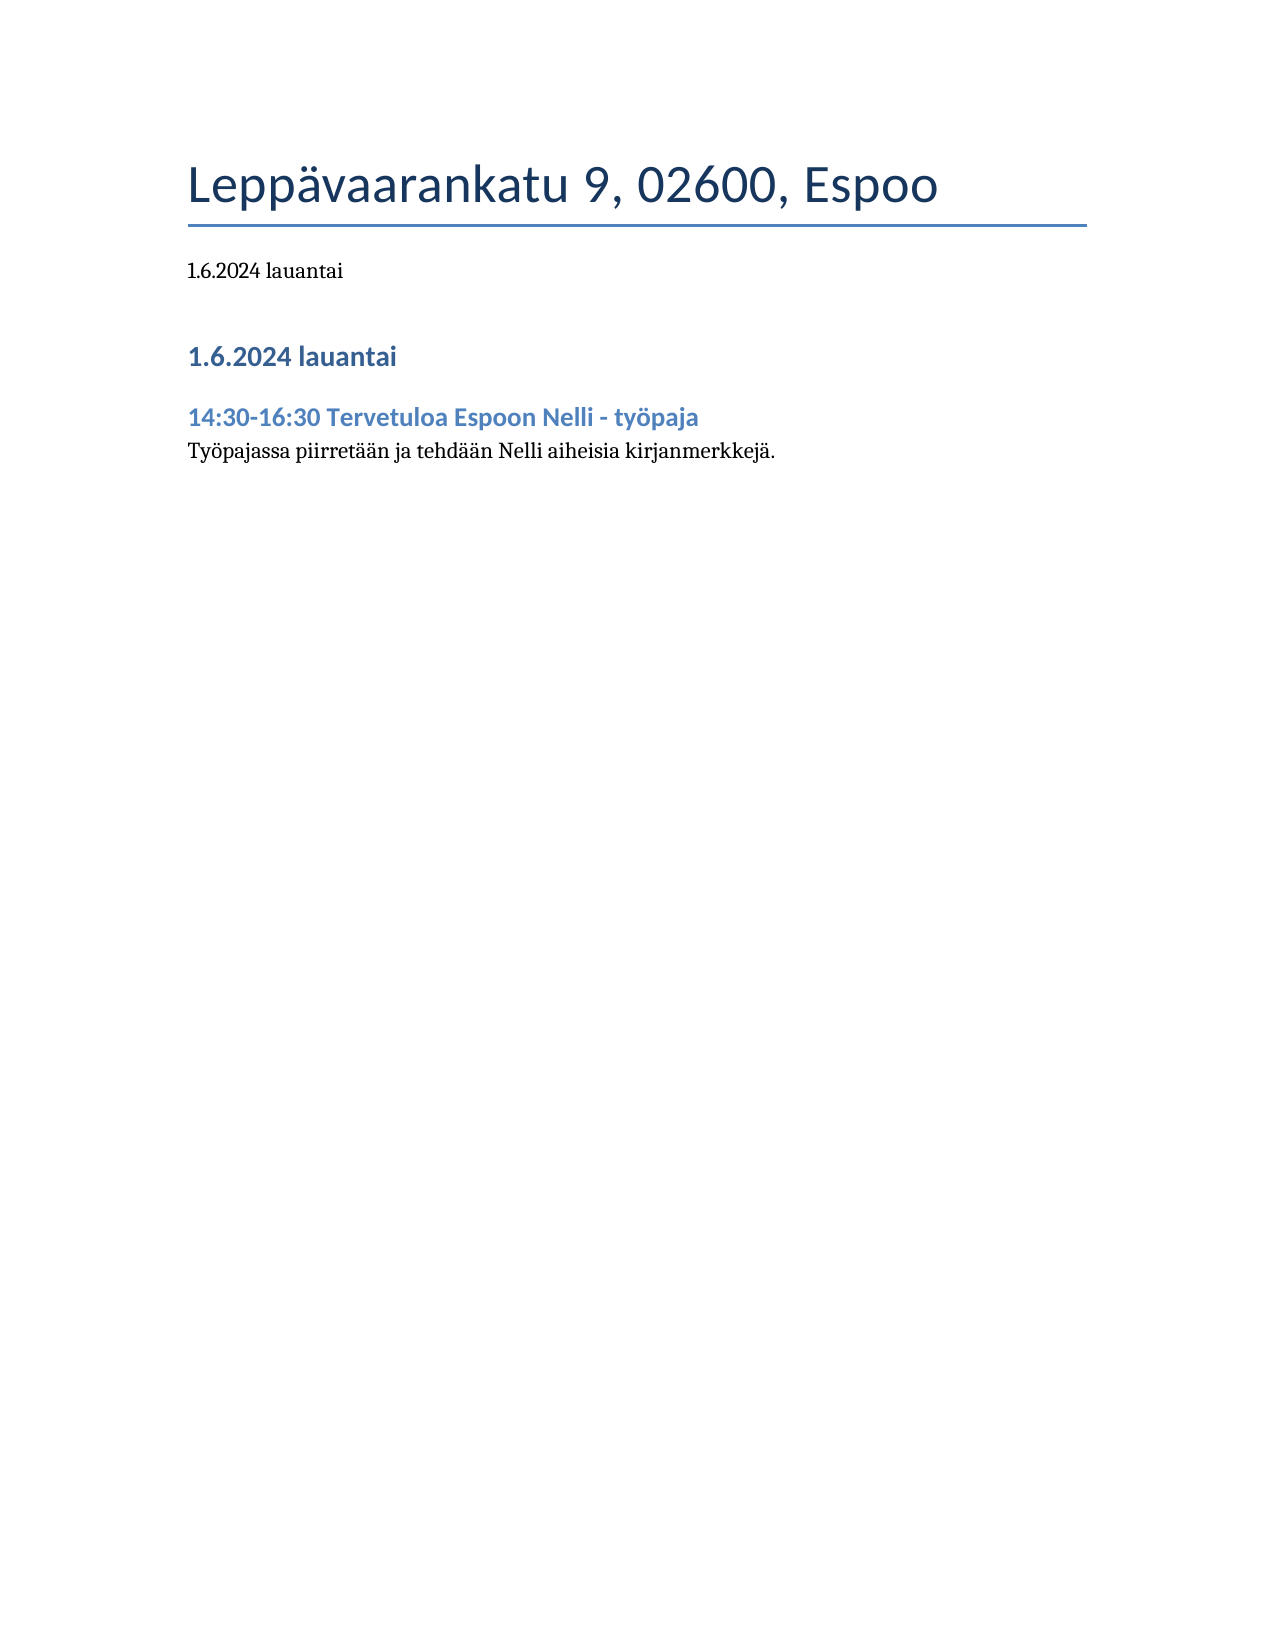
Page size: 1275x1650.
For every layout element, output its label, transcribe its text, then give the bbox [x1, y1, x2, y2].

text 1.6.2024 lauantai [187, 258, 1087, 284]
title Leppävaarankatu 9, 02600, Espoo [187, 150, 1087, 227]
subtitle 1.6.2024 lauantai [187, 338, 1087, 374]
subtitle 14:30-16:30 Tervetuloa Espoon Nelli - työpaja [187, 400, 1087, 433]
text Työpajassa piirretään ja tehdään Nelli aiheisia kirjanmerkkejä. [187, 438, 1087, 464]
